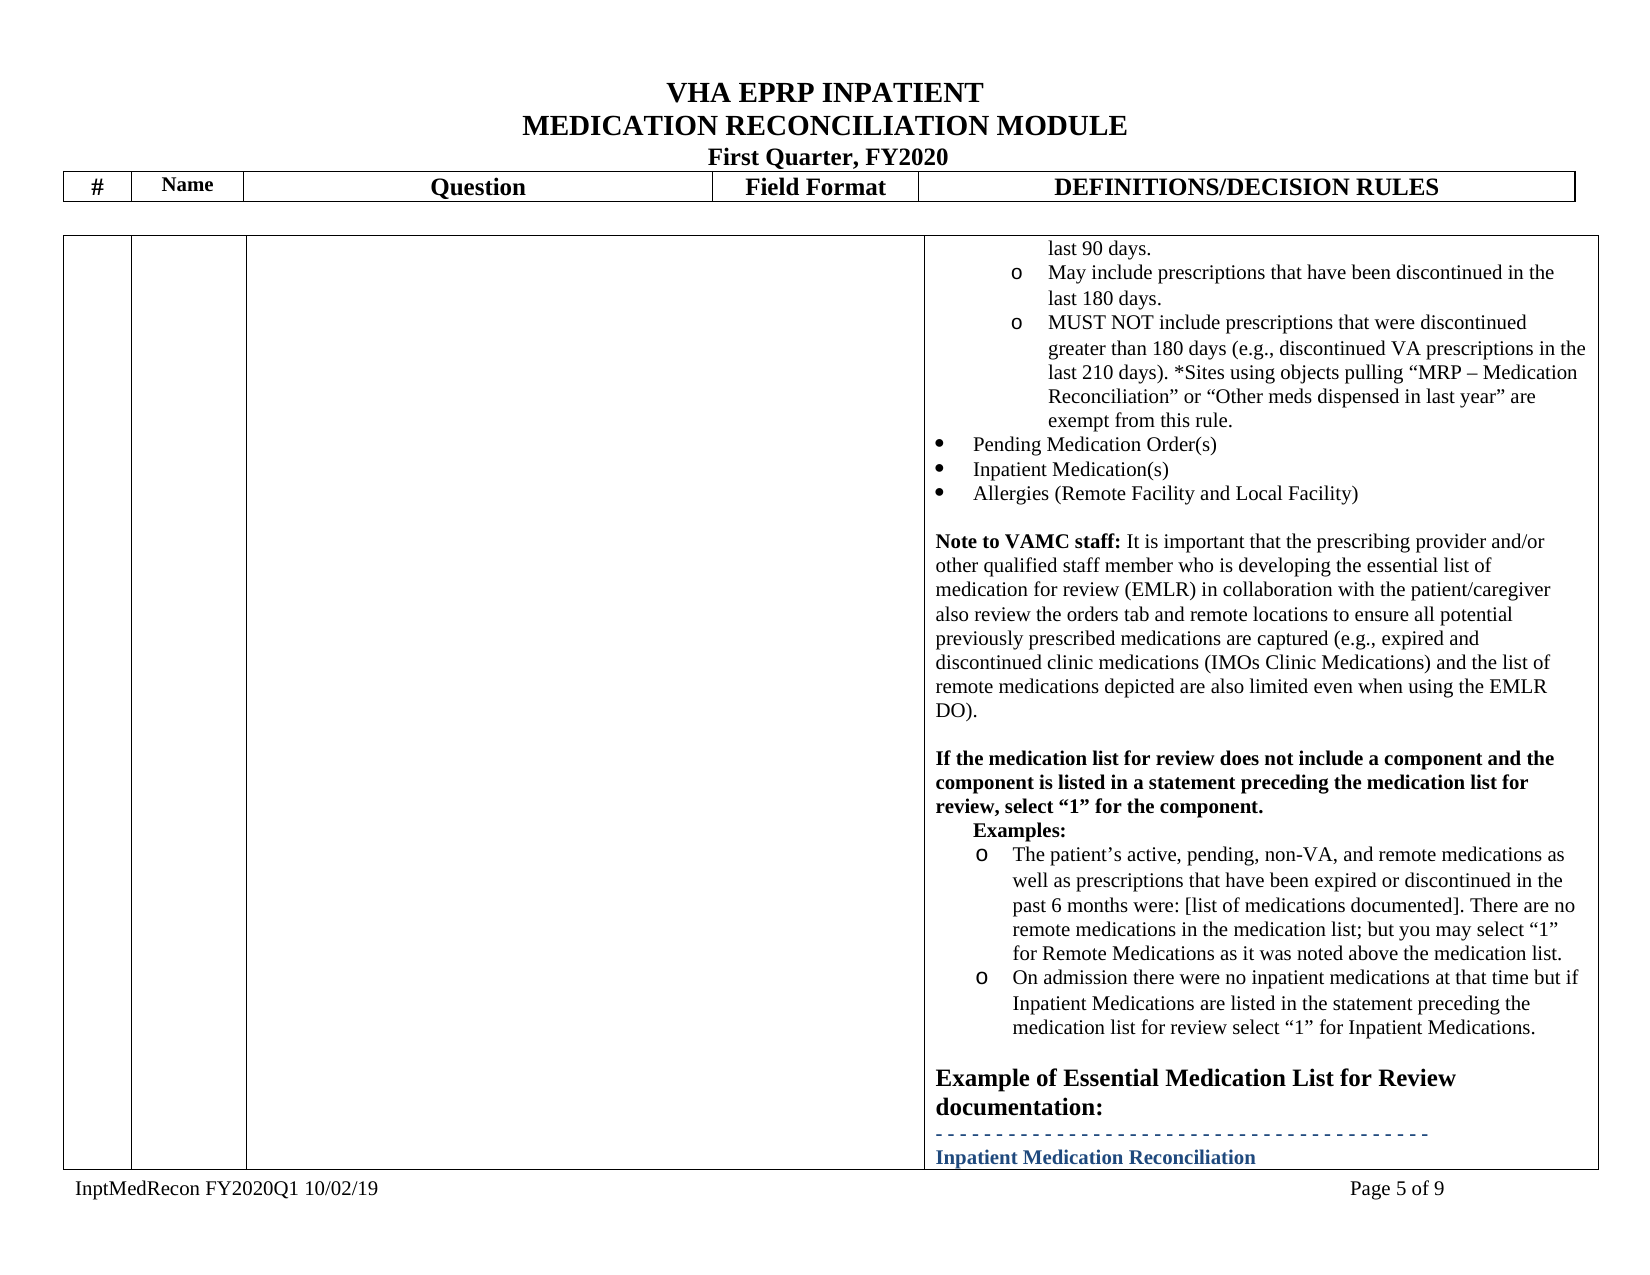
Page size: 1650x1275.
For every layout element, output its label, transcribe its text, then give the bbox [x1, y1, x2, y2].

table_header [925, 236, 1598, 1169]
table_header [247, 236, 924, 1169]
table_header 2 [64, 236, 131, 1169]
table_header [132, 236, 246, 1169]
